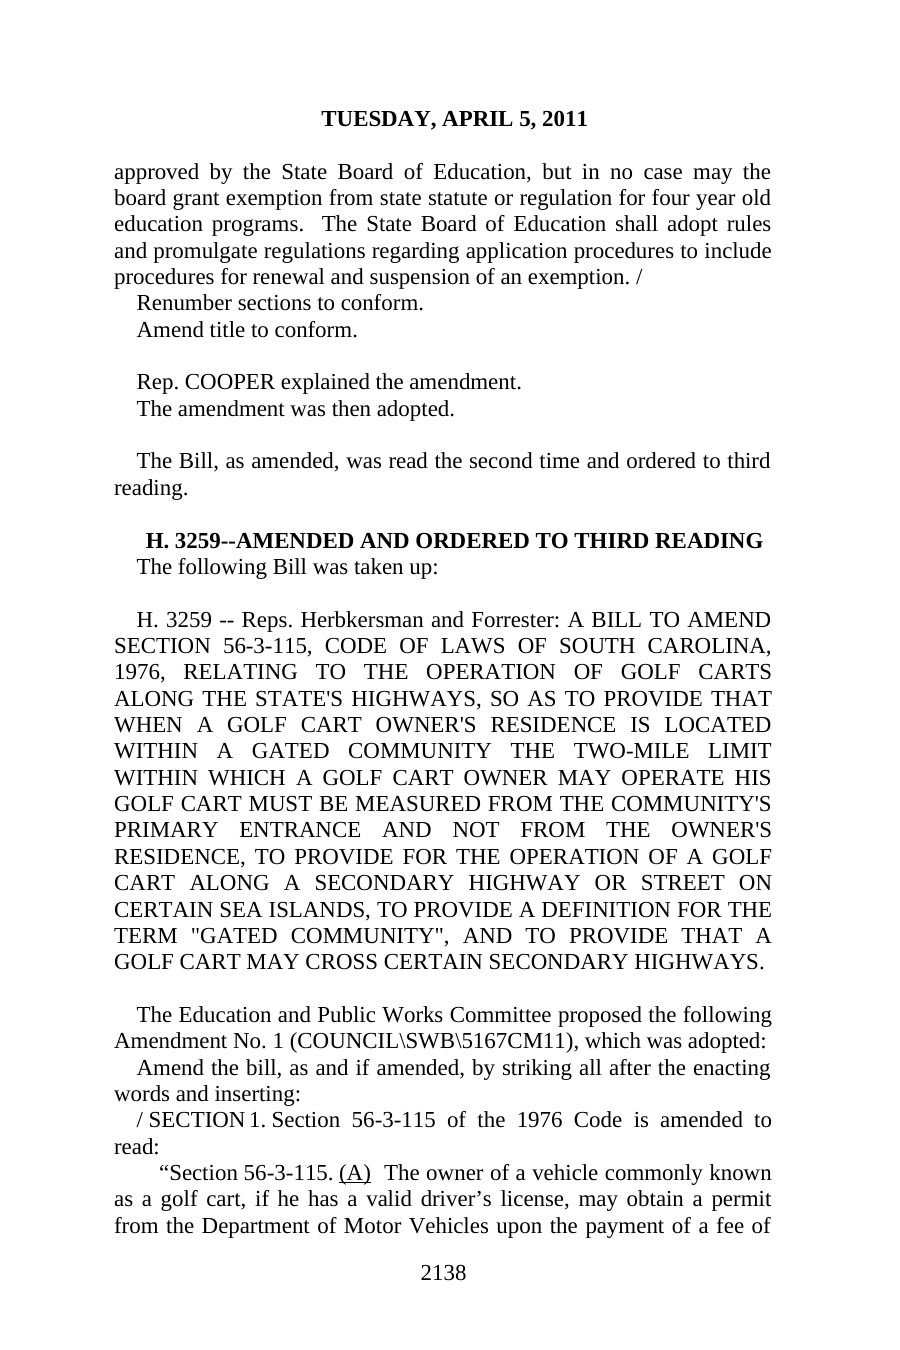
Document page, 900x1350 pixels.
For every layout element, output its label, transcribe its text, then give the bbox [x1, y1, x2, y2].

text The following Bill was taken up: [114, 553, 772, 579]
text The amendment was then adopted. [114, 395, 772, 421]
text The Bill, as amended, was read the second time and ordered to third reading. [114, 448, 772, 500]
text H. 3259--AMENDED AND ORDERED TO THIRD READING [114, 527, 772, 553]
text Amend the bill, as and if amended, by striking all after the enacting words and inserting: [114, 1054, 772, 1106]
text The Education and Public Works Committee proposed the following Amendment No. 1 (COUNCIL\SWB\5167CM11), which was adopted: [114, 1001, 772, 1054]
text / SECTION 1. Section 56-3-115 of the 1976 Code is amended to read: [114, 1106, 772, 1159]
text Renumber sections to conform. [114, 289, 772, 316]
text Rep. COOPER explained the amendment. [114, 368, 772, 395]
text Amend title to conform. [114, 316, 772, 342]
text H. 3259 -- Reps. Herbkersman and Forrester: A BILL TO AMEND SECTION 56-3-115, CODE OF LAWS OF SOUTH CAROLINA, 1976, RELATING TO THE OPERATION OF GOLF CARTS ALONG THE STATE'S HIGHWAYS, SO AS TO PROVIDE THAT WHEN A GOLF CART OWNER'S RESIDENCE IS LOCATED WITHIN A GATED COMMUNITY THE TWO-MILE LIMIT WITHIN WHICH A GOLF CART OWNER MAY OPERATE HIS GOLF CART MUST BE MEASURED FROM THE COMMUNITY'S PRIMARY ENTRANCE AND NOT FROM THE OWNER'S RESIDENCE, TO PROVIDE FOR THE OPERATION OF A GOLF CART ALONG A SECONDARY HIGHWAY OR STREET ON CERTAIN SEA ISLANDS, TO PROVIDE A DEFINITION FOR THE TERM "GATED COMMUNITY", AND TO PROVIDE THAT A GOLF CART MAY CROSS CERTAIN SECONDARY HIGHWAYS. [114, 606, 772, 975]
